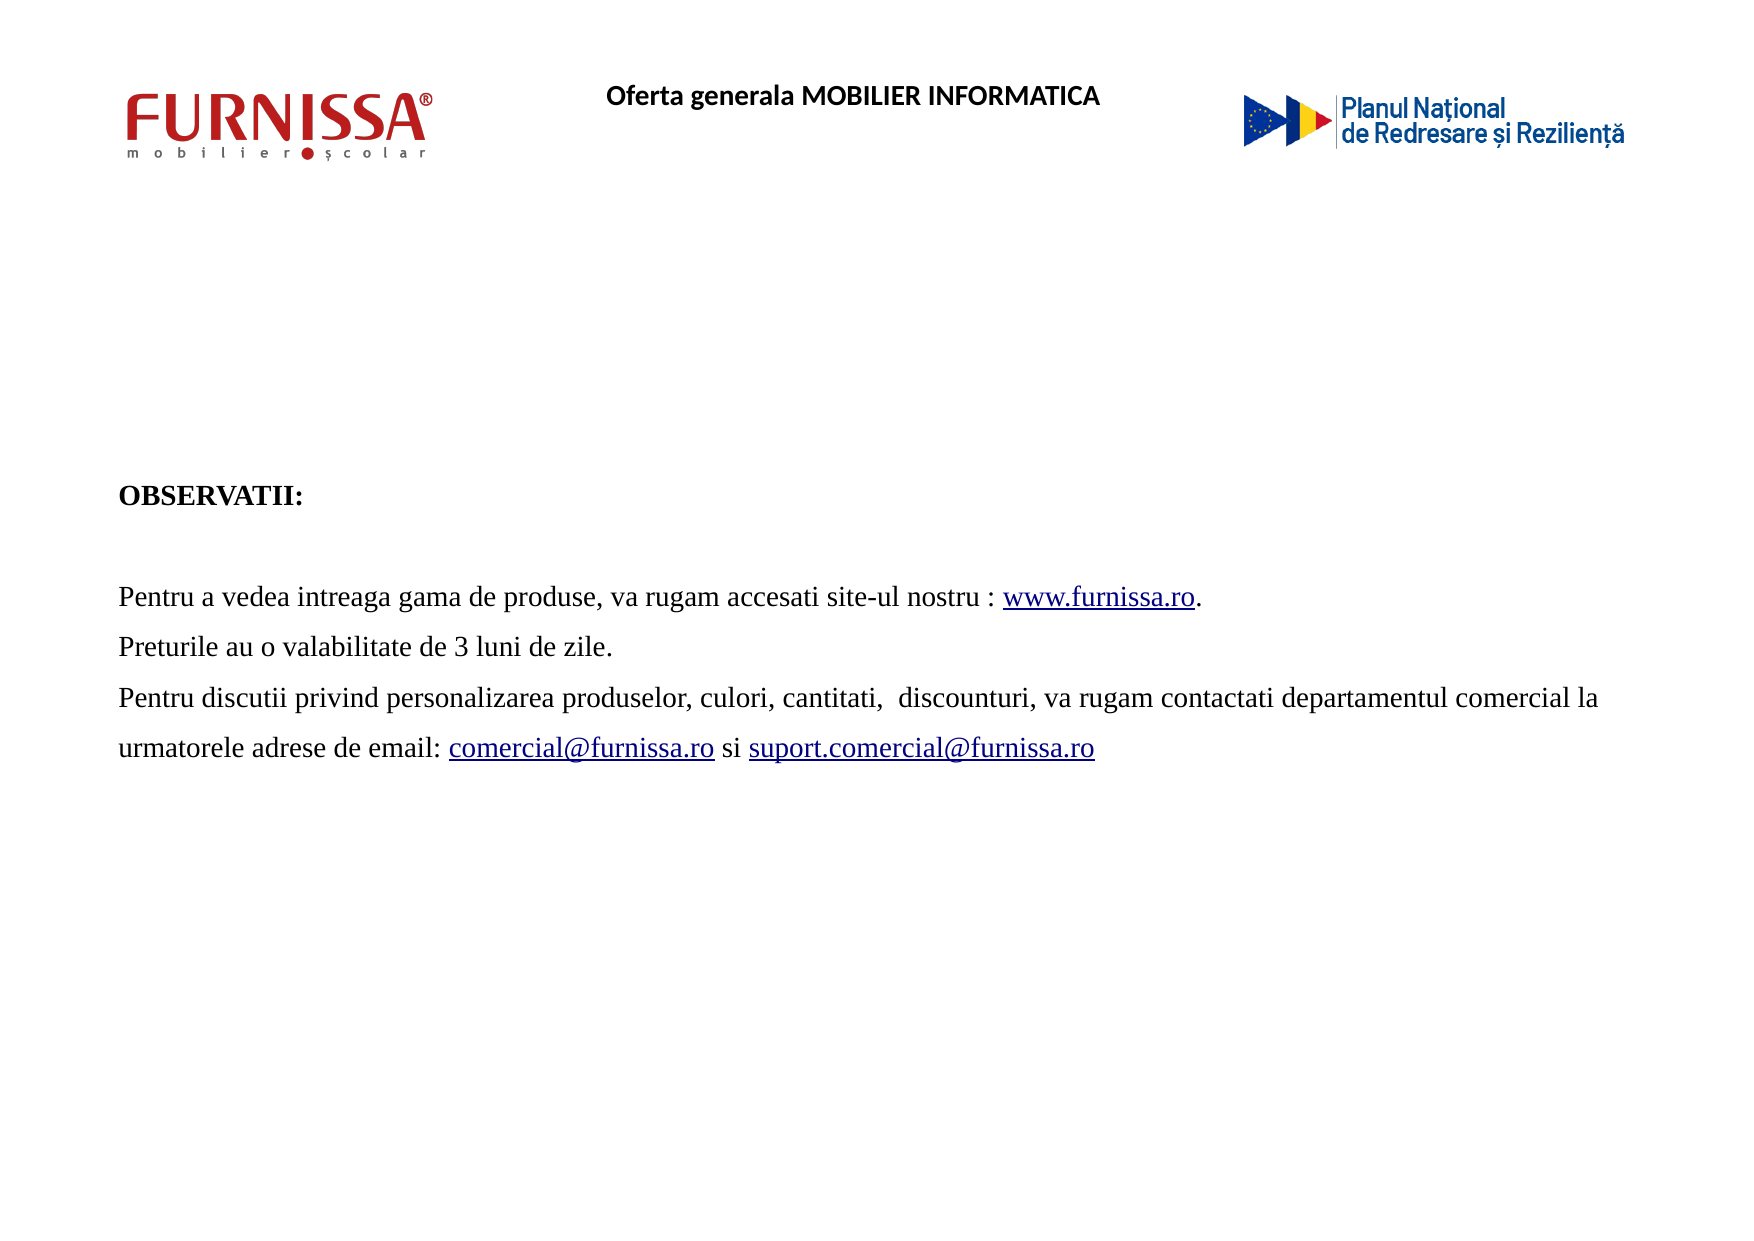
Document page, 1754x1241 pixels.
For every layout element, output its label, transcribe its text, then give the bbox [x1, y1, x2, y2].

text Pentru discutii privind personalizarea produselor, culori, cantitati, discounturi, va rugam contactati departamentul comercial la urmatorele adrese de email: comercial@furnissa.ro si suport.comercial@furnissa.ro [118, 680, 1636, 764]
text Preturile au o valabilitate de 3 luni de zile. [118, 629, 1636, 663]
text OBSERVATII: [118, 478, 1636, 512]
text Pentru a vedea intreaga gama de produse, va rugam accesati site-ul nostru : www.furnissa.ro. [118, 579, 1636, 613]
picture [116, 85, 441, 166]
picture [1238, 88, 1630, 156]
